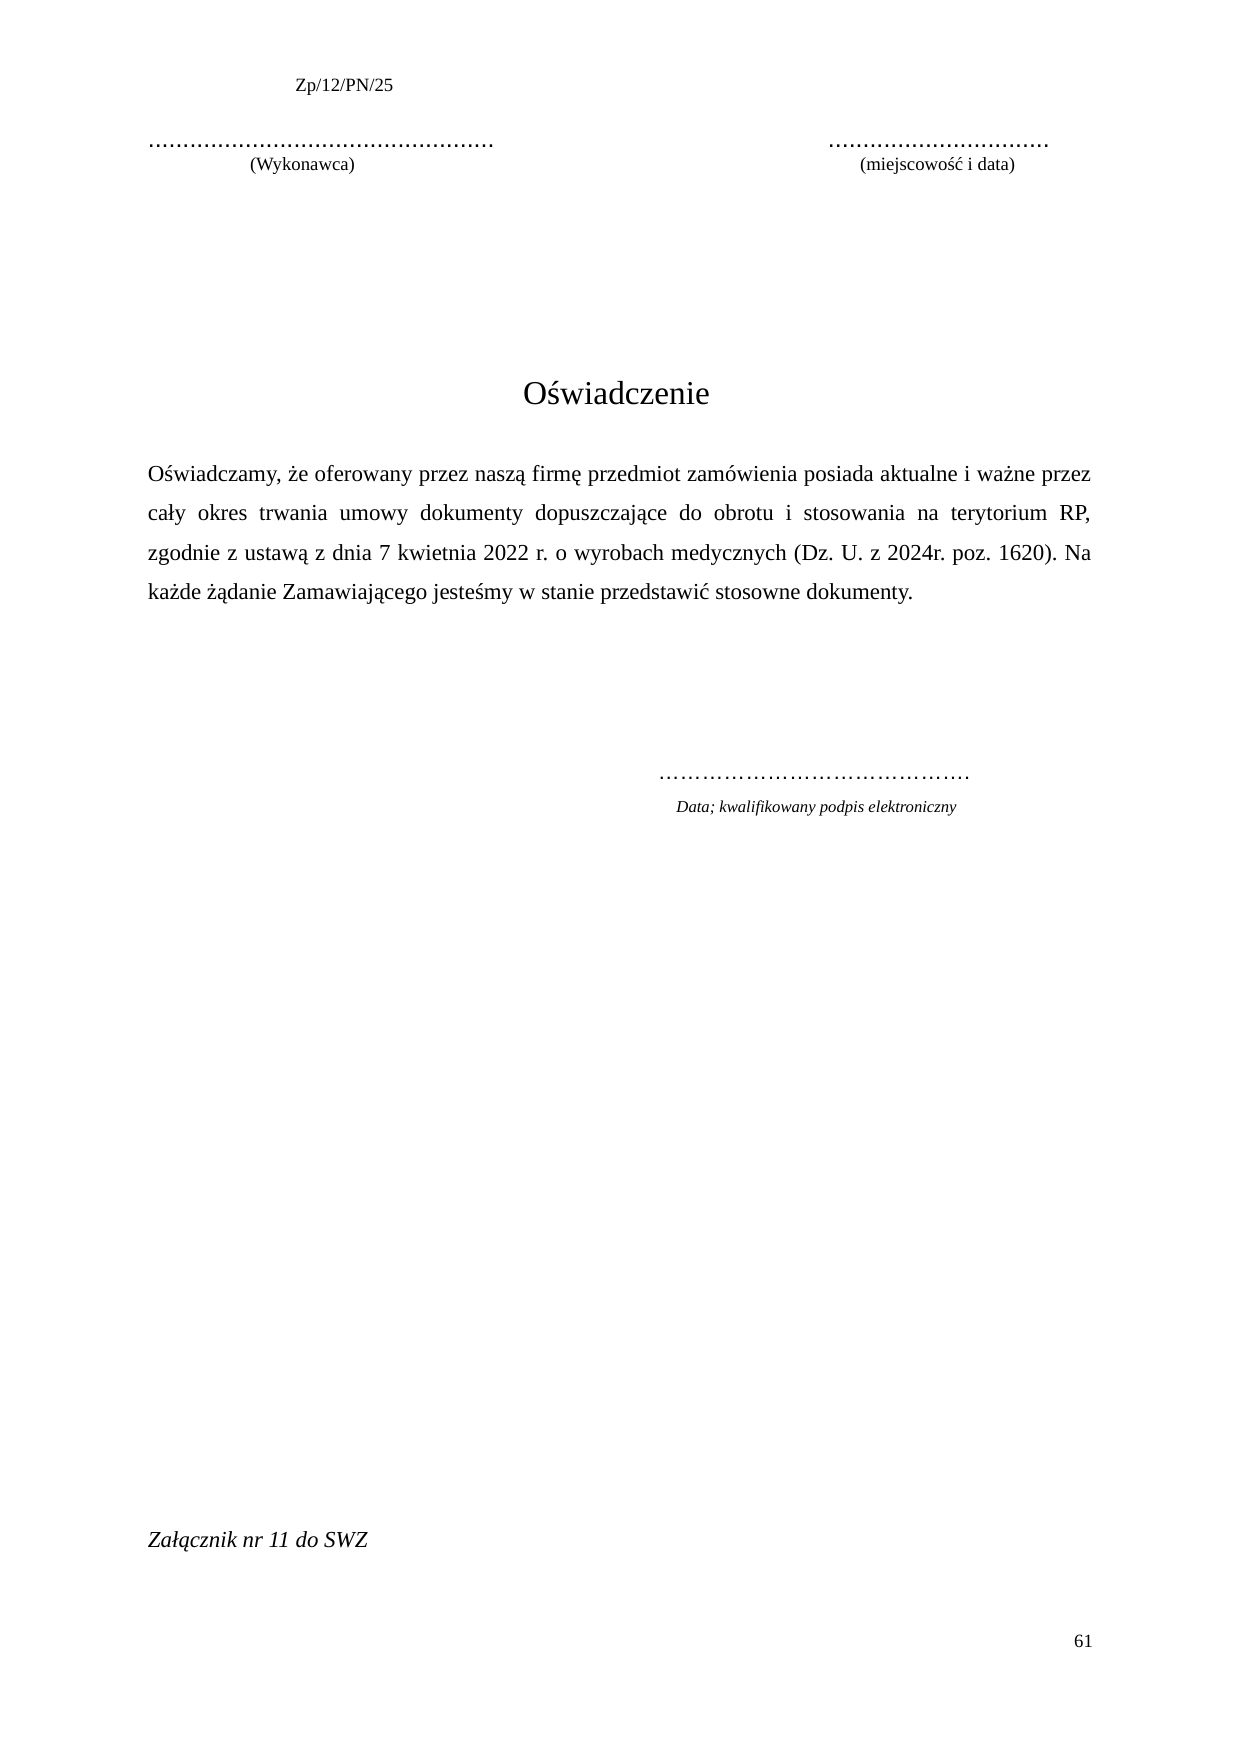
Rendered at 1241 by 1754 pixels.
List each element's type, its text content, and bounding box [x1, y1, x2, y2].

text Załącznik nr 11 do SWZ [148, 1526, 1092, 1552]
text .................................................. ................................ [148, 124, 1092, 153]
text Data; kwalifikowany podpis elektroniczny [148, 797, 1092, 816]
text Oświadczamy, że oferowany przez naszą firmę przedmiot zamówienia posiada aktualne i ważne przez cały okres trwania umowy dokumenty dopuszczające do obrotu i stosowania na terytorium RP, zgodnie z ustawą z dnia 7 kwietnia 2022 r. o wyrobach medycznych (Dz. U. z 2024r. poz. 1620). Na każde żądanie Zamawiającego jesteśmy w stanie przedstawić stosowne dokumenty. [148, 460, 1092, 605]
text ……………………………………. [148, 759, 1092, 784]
text Oświadczenie [369, 373, 1092, 412]
text (Wykonawca) (miejscowość i data) [148, 153, 1092, 174]
